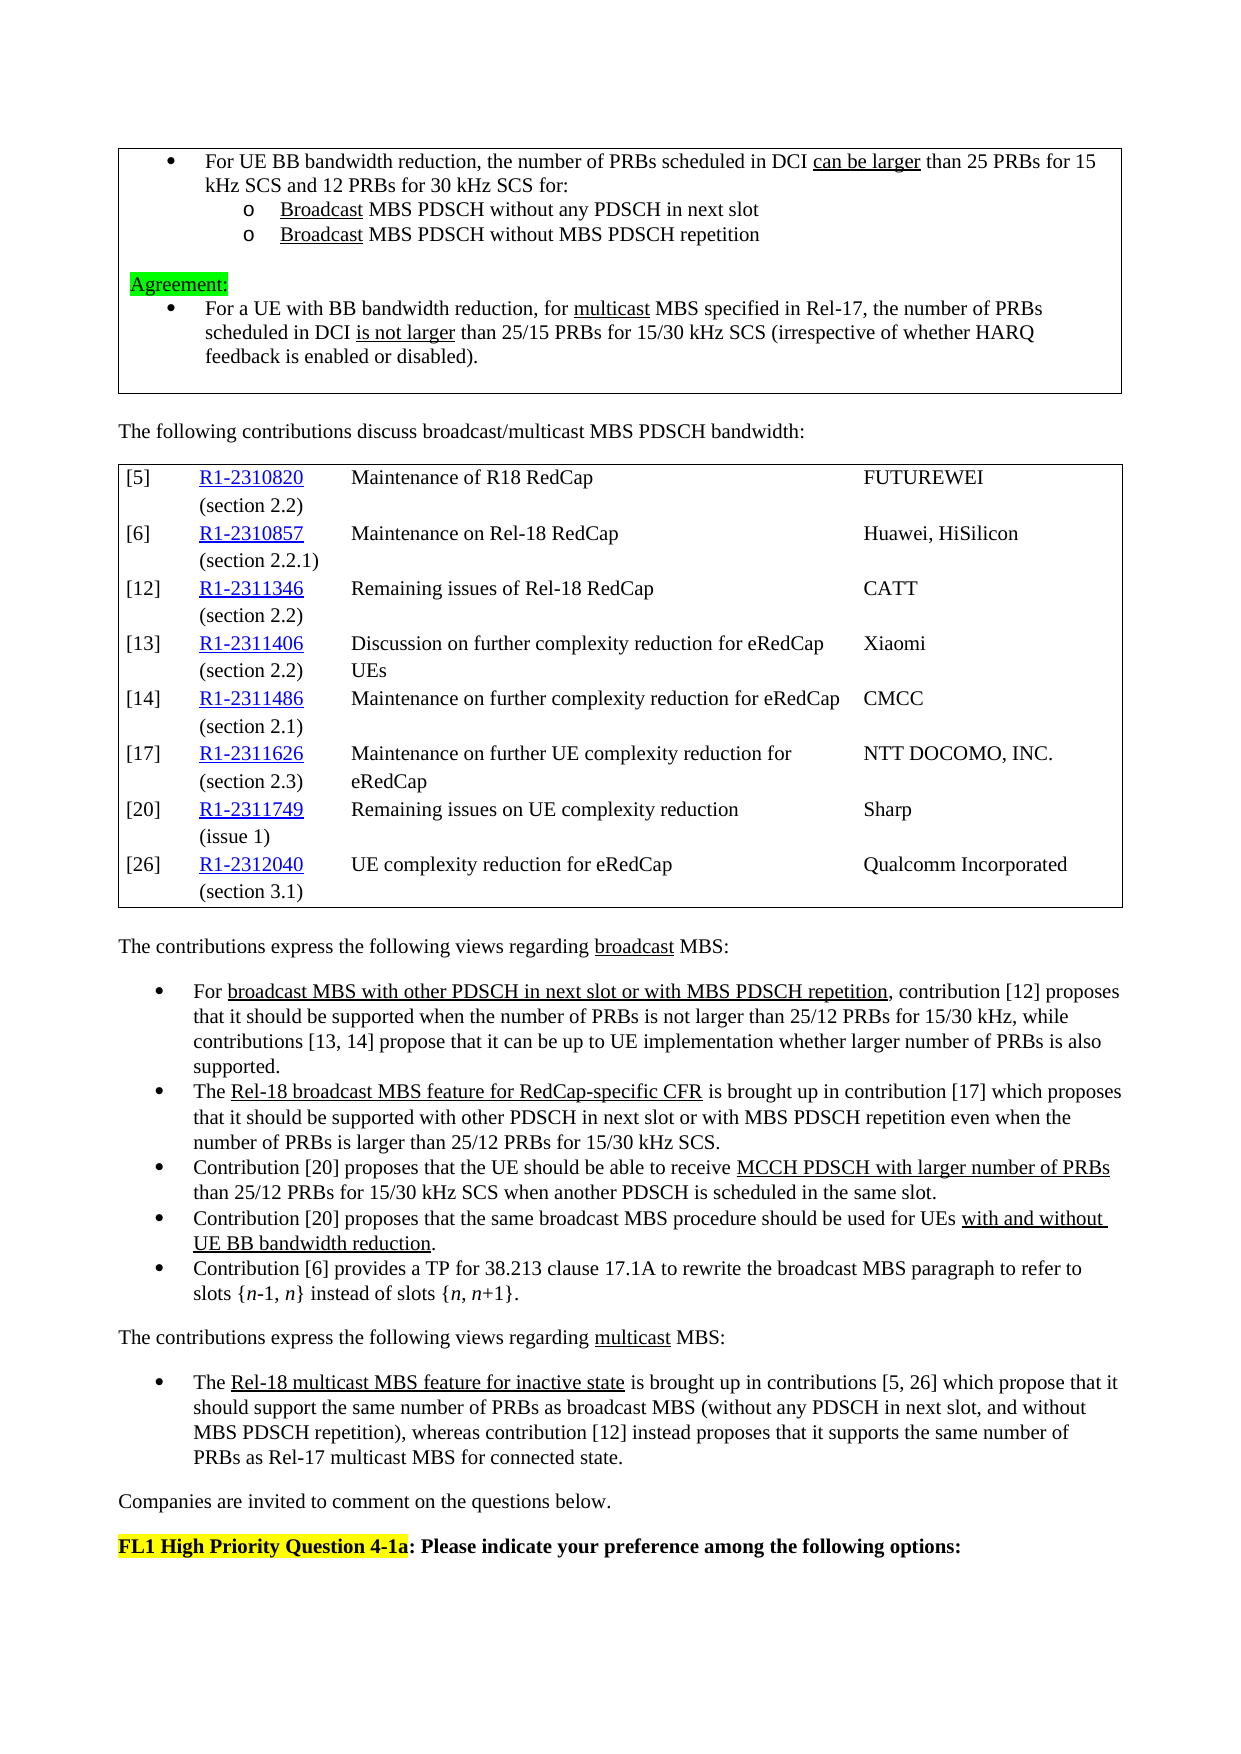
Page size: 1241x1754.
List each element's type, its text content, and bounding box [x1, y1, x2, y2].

table_cell Maintenance on further complexity reduction for eRedCap [344, 686, 856, 741]
list The Rel-18 multicast MBS feature for inactive state is brought up in contributions [5, 26] which propose that it should support the same number of PRBs as broadcast MBS (without any PDSCH in next slot, and without MBS PDSCH repetition), whereas contribution [12] instead proposes that it supports the same number of PRBs as Rel-17 multicast MBS for connected state. [156, 1370, 1122, 1469]
text FL1 High Priority Question 4-1a: Please indicate your preference among the following options: [408, 1534, 1122, 1558]
table_cell Discussion on further complexity reduction for eRedCap UEs [344, 631, 856, 686]
table_cell [26] [119, 852, 192, 907]
text Companies are invited to comment on the questions below. [118, 1489, 1122, 1513]
table_cell CATT [856, 576, 1122, 631]
list The Rel-18 broadcast MBS feature for RedCap-specific CFR is brought up in contribution [17] which proposes that it should be supported with other PDSCH in next slot or with MBS PDSCH repetition even when the number of PRBs is larger than 25/12 PRBs for 15/30 kHz SCS. [156, 1079, 1122, 1154]
table_cell [12] [119, 576, 192, 631]
table_cell Remaining issues on UE complexity reduction [344, 796, 856, 852]
table_cell R1-2311626 (section 2.3) [192, 741, 343, 796]
table_cell NTT DOCOMO, INC. [856, 741, 1122, 796]
table_cell [13] [119, 631, 192, 686]
text The contributions express the following views regarding broadcast MBS: [118, 908, 1122, 958]
table_cell Huawei, HiSilicon [856, 520, 1122, 576]
table_cell Maintenance on Rel-18 RedCap [344, 520, 856, 576]
table_cell R1-2311406 (section 2.2) [192, 631, 343, 686]
table_cell Sharp [856, 796, 1122, 852]
table_header R1-2310820 (section 2.2) [192, 465, 343, 520]
table_cell R1-2311486 (section 2.1) [192, 686, 343, 741]
table_cell Remaining issues of Rel-18 RedCap [344, 576, 856, 631]
table_cell [6] [119, 520, 192, 576]
text The contributions express the following views regarding multicast MBS: [118, 1325, 1122, 1349]
table_cell Qualcomm Incorporated [856, 852, 1122, 907]
table_cell R1-2310857 (section 2.2.1) [192, 520, 343, 576]
table_cell Maintenance on further UE complexity reduction for eRedCap [344, 741, 856, 796]
table_cell [17] [119, 741, 192, 796]
table_header [5] [119, 465, 192, 520]
table_header Maintenance of R18 RedCap [344, 465, 856, 520]
table_cell UE complexity reduction for eRedCap [344, 852, 856, 907]
table_cell [14] [119, 686, 192, 741]
table_cell R1-2312040 (section 3.1) [192, 852, 343, 907]
list For broadcast MBS with other PDSCH in next slot or with MBS PDSCH repetition, contribution [12] proposes that it should be supported when the number of PRBs is not larger than 25/12 PRBs for 15/30 kHz, while contributions [13, 14] propose that it can be up to UE implementation whether larger number of PRBs is also supported. [156, 978, 1122, 1078]
list Contribution [20] proposes that the same broadcast MBS procedure should be used for UEs with and without UE BB bandwidth reduction. [156, 1205, 1122, 1255]
table_cell R1-2311346 (section 2.2) [192, 576, 343, 631]
text The following contributions discuss broadcast/multicast MBS PDSCH bandwidth: [118, 394, 1122, 443]
table_cell R1-2311749 (issue 1) [192, 796, 343, 852]
table_cell Xiaomi [856, 631, 1122, 686]
table_header FUTUREWEI [856, 465, 1122, 520]
list Contribution [20] proposes that the UE should be able to receive MCCH PDSCH with larger number of PRBs than 25/12 PRBs for 15/30 kHz SCS when another PDSCH is scheduled in the same slot. [156, 1155, 1122, 1204]
table_cell [20] [119, 796, 192, 852]
table_cell CMCC [856, 686, 1122, 741]
list Contribution [6] provides a TP for 38.213 clause 17.1A to rewrite the broadcast MBS paragraph to refer to slots {n-1, n} instead of slots {n, n+1}. [156, 1256, 1122, 1305]
